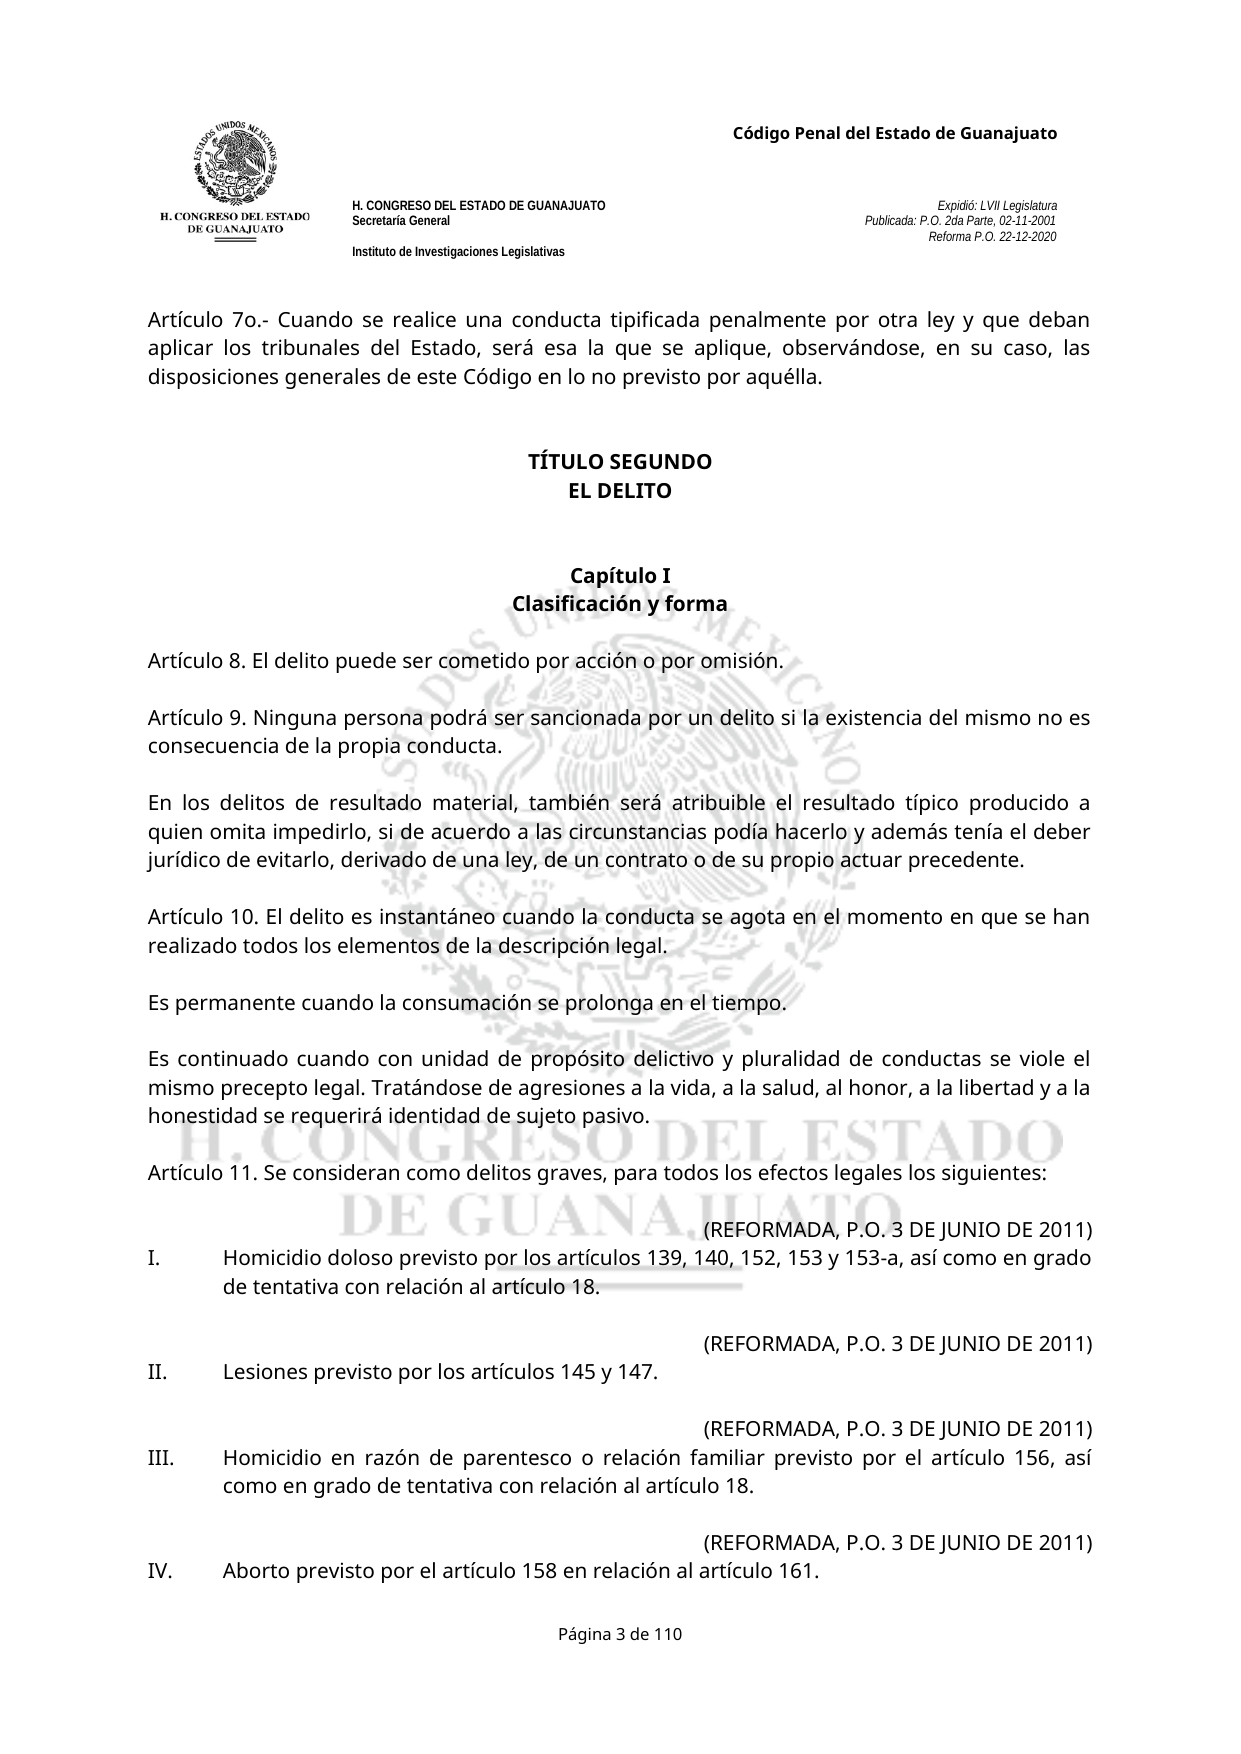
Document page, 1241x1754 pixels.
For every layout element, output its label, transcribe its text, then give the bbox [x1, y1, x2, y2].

text Artículo 9. Ninguna persona podrá ser sancionada por un delito si la existencia del mismo no es consecuencia de la propia conducta. [148, 703, 1092, 760]
text Artículo 10. El delito es instantáneo cuando la conducta se agota en el momento en que se han realizado todos los elementos de la descripción legal. [148, 902, 1092, 959]
text EL DELITO [148, 476, 1092, 504]
list Homicidio doloso previsto por los artículos 139, 140, 152, 153 y 153-a, así como en grado de tentativa con relación al artículo 18. [148, 1243, 1092, 1300]
text (REFORMADA, P.O. 3 DE JUNIO DE 2011) [148, 1329, 1092, 1357]
text (REFORMADA, P.O. 3 DE JUNIO DE 2011) [148, 1528, 1092, 1556]
picture [160, 121, 310, 248]
text Es permanente cuando la consumación se prolonga en el tiempo. [148, 988, 1092, 1016]
text Capítulo I [148, 561, 1092, 589]
text En los delitos de resultado material, también será atribuible el resultado típico producido a quien omita impedirlo, si de acuerdo a las circunstancias podía hacerlo y además tenía el deber jurídico de evitarlo, derivado de una ley, de un contrato o de su propio actuar precedente. [148, 788, 1092, 874]
text Artículo 7o.- Cuando se realice una conducta tipificada penalmente por otra ley y que deban aplicar los tribunales del Estado, será esa la que se aplique, observándose, en su caso, las disposiciones generales de este Código en lo no previsto por aquélla. [148, 305, 1092, 390]
text Artículo 8. El delito puede ser cometido por acción o por omisión. [148, 646, 1092, 675]
text (REFORMADA, P.O. 3 DE JUNIO DE 2011) [148, 1414, 1092, 1443]
text (REFORMADA, P.O. 3 DE JUNIO DE 2011) [148, 1215, 1092, 1243]
list Homicidio en razón de parentesco o relación familiar previsto por el artículo 156, así como en grado de tentativa con relación al artículo 18. [148, 1443, 1092, 1499]
text Artículo 11. Se consideran como delitos graves, para todos los efectos legales los siguientes: [148, 1158, 1092, 1187]
list Lesiones previsto por los artículos 145 y 147. [148, 1357, 1092, 1386]
list Aborto previsto por el artículo 158 en relación al artículo 161. [148, 1556, 1092, 1585]
text TÍTULO SEGUNDO [148, 447, 1092, 476]
text Es continuado cuando con unidad de propósito delictivo y pluralidad de conductas se viole el mismo precepto legal. Tratándose de agresiones a la vida, a la salud, al honor, a la libertad y a la honestidad se requerirá identidad de sujeto pasivo. [148, 1044, 1092, 1130]
text Clasificación y forma [148, 589, 1092, 618]
